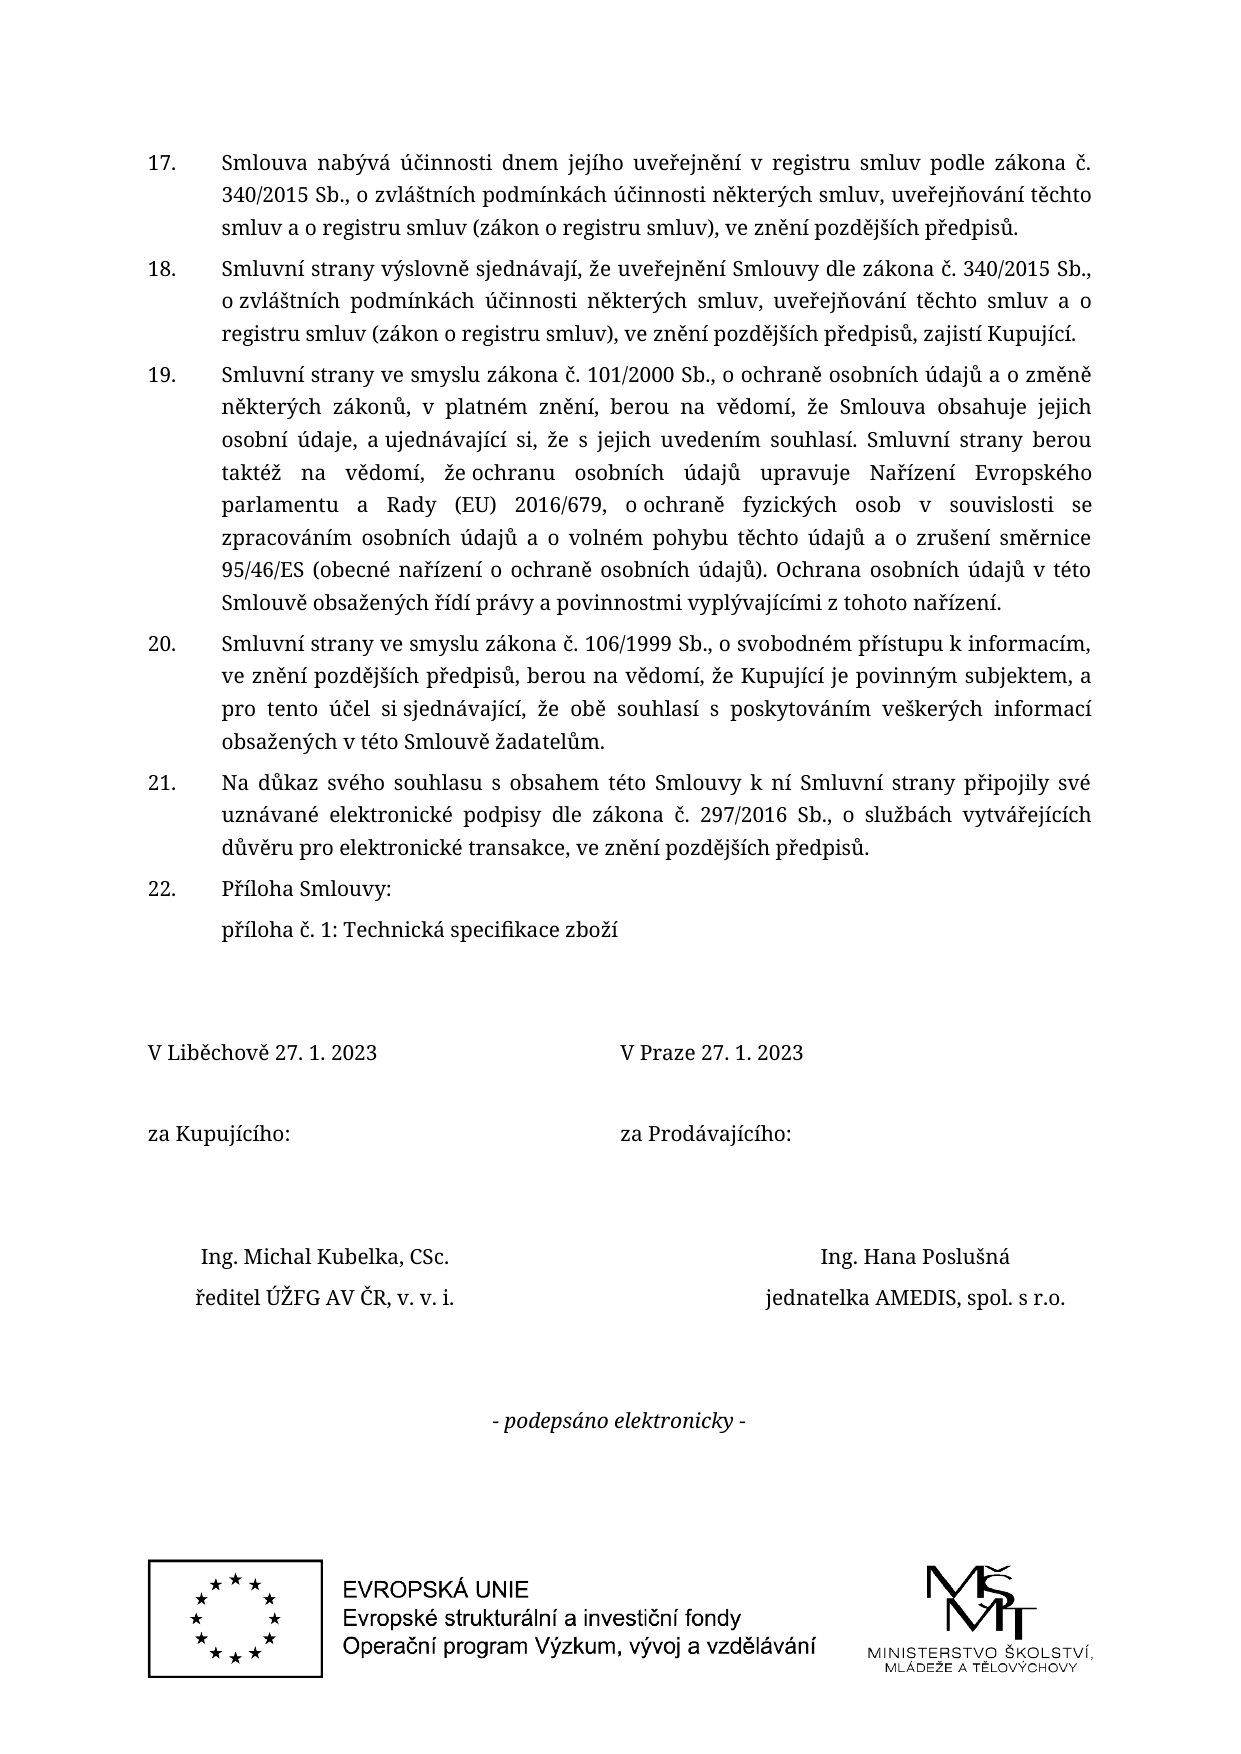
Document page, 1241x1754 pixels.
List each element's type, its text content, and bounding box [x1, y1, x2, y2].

text Na důkaz svého souhlasu s obsahem této Smlouvy k ní Smluvní strany připojily své uznávané elektronické podpisy dle zákona č. 297/2016 Sb., o službách vytvářejících důvěru pro elektronické transakce, ve znění pozdějších předpisů. [148, 768, 1093, 861]
text - podepsáno elektronicky - [148, 1406, 1093, 1434]
text za Kupujícího: za Prodávajícího: [148, 1119, 1093, 1148]
text Smlouva nabývá účinnosti dnem jejího uveřejnění v registru smluv podle zákona č. 340/2015 Sb., o zvláštních podmínkách účinnosti některých smluv, uveřejňování těchto smluv a o registru smluv (zákon o registru smluv), ve znění pozdějších předpisů. [148, 148, 1093, 241]
text Smluvní strany ve smyslu zákona č. 101/2000 Sb., o ochraně osobních údajů a o změně některých zákonů, v platném znění, berou na vědomí, že Smlouva obsahuje jejich osobní údaje, a ujednávající si, že s jejich uvedením souhlasí. Smluvní strany berou taktéž na vědomí, že ochranu osobních údajů upravuje Nařízení Evropského parlamentu a Rady (EU) 2016/679, o ochraně fyzických osob v souvislosti se zpracováním osobních údajů a o volném pohybu těchto údajů a o zrušení směrnice 95/46/ES (obecné nařízení o ochraně osobních údajů). Ochrana osobních údajů v této Smlouvě obsažených řídí právy a povinnostmi vyplývajícími z tohoto nařízení. [148, 360, 1093, 617]
text V Liběchově 27. 1. 2023 V Praze 27. 1. 2023 [148, 1038, 1093, 1066]
picture [147, 1559, 1093, 1678]
text Smluvní strany ve smyslu zákona č. 106/1999 Sb., o svobodném přístupu k informacím, ve znění pozdějších předpisů, berou na vědomí, že Kupující je povinným subjektem, a pro tento účel si sjednávající, že obě souhlasí s poskytováním veškerých informací obsažených v této Smlouvě žadatelům. [148, 629, 1093, 755]
text Smluvní strany výslovně sjednávají, že uveřejnění Smlouvy dle zákona č. 340/2015 Sb., o zvláštních podmínkách účinnosti některých smluv, uveřejňování těchto smluv a o registru smluv (zákon o registru smluv), ve znění pozdějších předpisů, zajistí Kupující. [148, 254, 1093, 347]
text ředitel ÚŽFG AV ČR, v. v. i. jednatelka AMEDIS, spol. s r.o. [148, 1283, 1093, 1312]
text Ing. Michal Kubelka, CSc. Ing. Hana Poslušná [148, 1242, 1093, 1271]
list příloha č. 1: Technická specifikace zboží [221, 915, 1093, 943]
text Příloha Smlouvy: [148, 874, 1093, 902]
